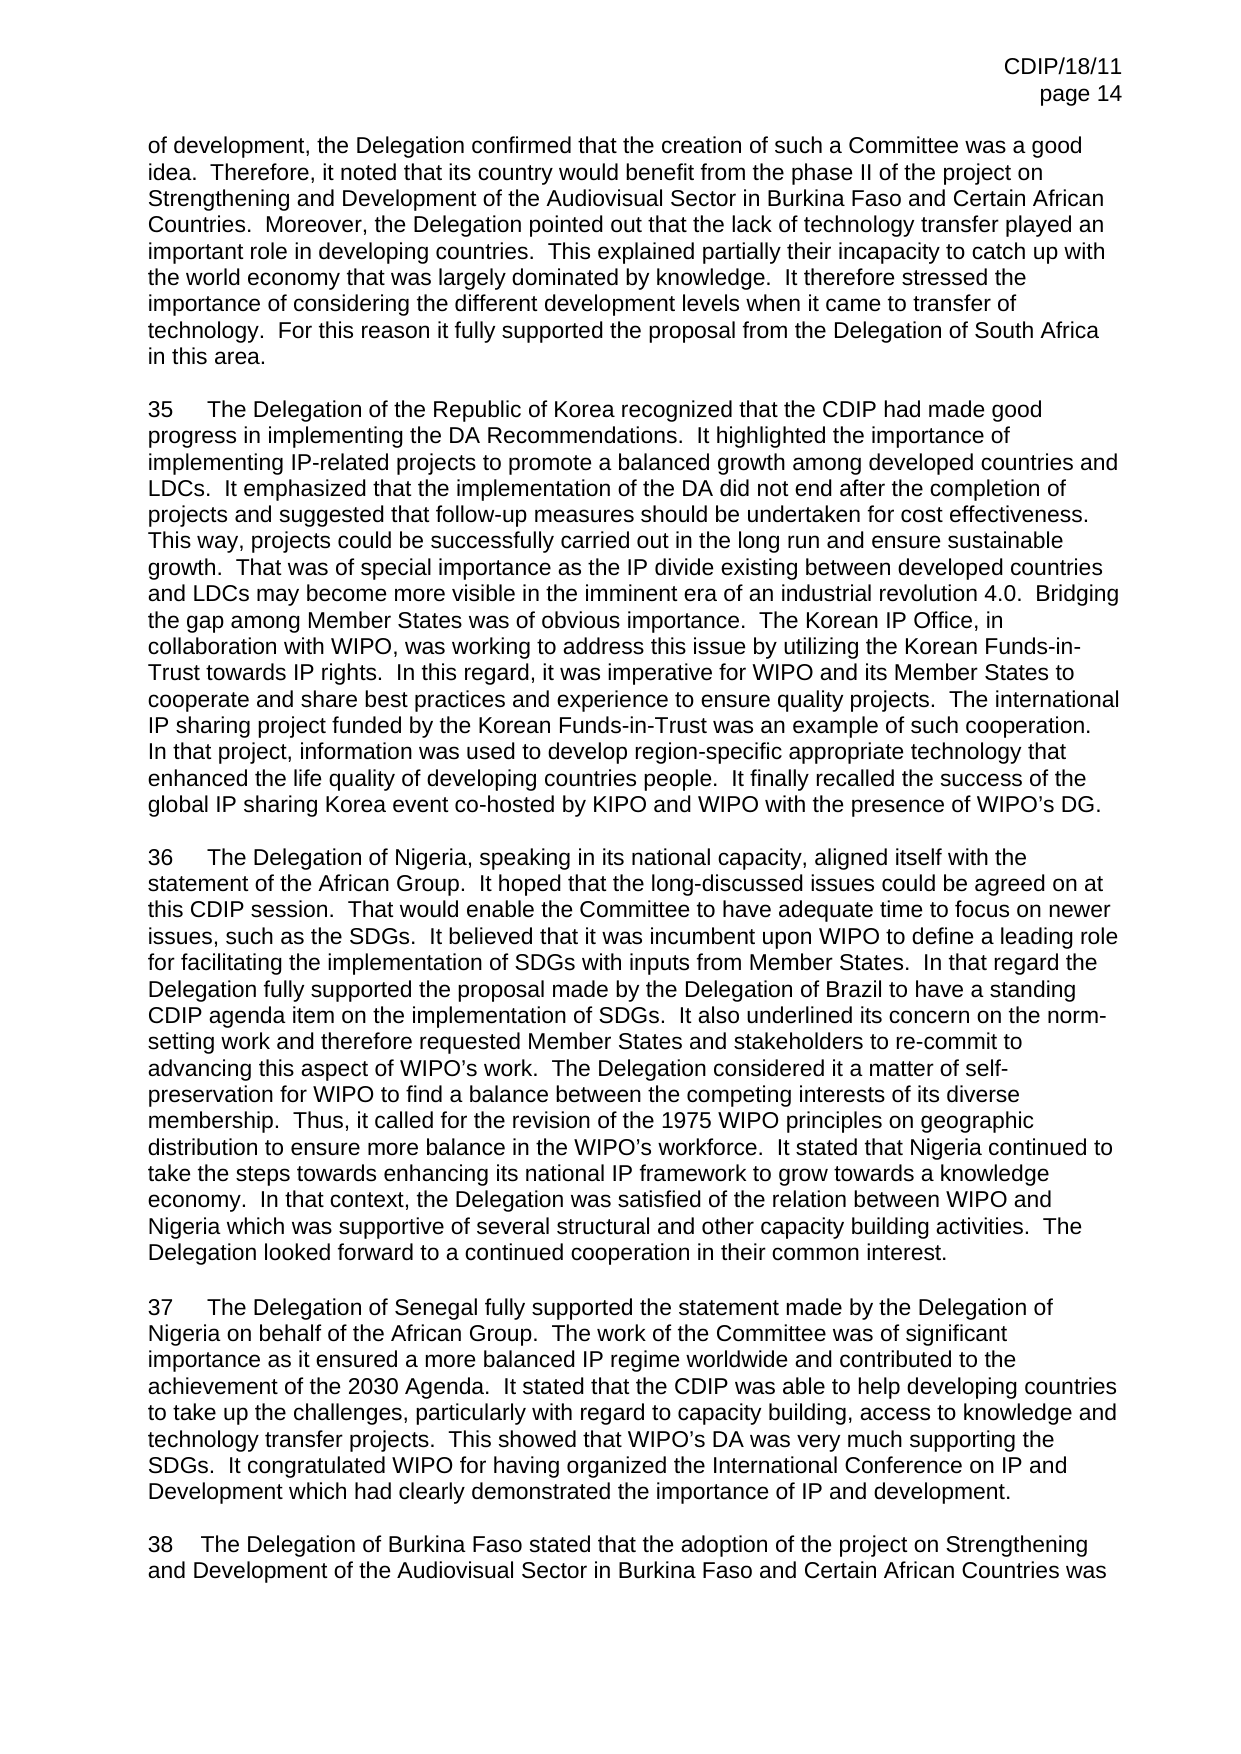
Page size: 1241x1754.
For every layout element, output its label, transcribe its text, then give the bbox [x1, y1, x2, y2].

text The Delegation of Nigeria, speaking in its national capacity, aligned itself with the statement of the African Group. It hoped that the long-discussed issues could be agreed on at this CDIP session. That would enable the Committee to have adequate time to focus on newer issues, such as the SDGs. It believed that it was incumbent upon WIPO to define a leading role for facilitating the implementation of SDGs with inputs from Member States. In that regard the Delegation fully supported the proposal made by the Delegation of Brazil to have a standing CDIP agenda item on the implementation of SDGs. It also underlined its concern on the norm-setting work and therefore requested Member States and stakeholders to re-commit to advancing this aspect of WIPO’s work. The Delegation considered it a matter of self-preservation for WIPO to find a balance between the competing interests of its diverse membership. Thus, it called for the revision of the 1975 WIPO principles on geographic distribution to ensure more balance in the WIPO’s workforce. It stated that Nigeria continued to take the steps towards enhancing its national IP framework to grow towards a knowledge economy. In that context, the Delegation was satisfied of the relation between WIPO and Nigeria which was supportive of several structural and other capacity building activities. The Delegation looked forward to a continued cooperation in their common interest. [148, 844, 1122, 1265]
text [148, 1531, 1122, 1584]
text The Delegation of the Republic of Korea recognized that the CDIP had made good progress in implementing the DA Recommendations. It highlighted the importance of implementing IP-related projects to promote a balanced growth among developed countries and LDCs. It emphasized that the implementation of the DA did not end after the completion of projects and suggested that follow-up measures should be undertaken for cost effectiveness. This way, projects could be successfully carried out in the long run and ensure sustainable growth. That was of special importance as the IP divide existing between developed countries and LDCs may become more visible in the imminent era of an industrial revolution 4.0. Bridging the gap among Member States was of obvious importance. The Korean IP Office, in collaboration with WIPO, was working to address this issue by utilizing the Korean Funds-in-Trust towards IP rights. In this regard, it was imperative for WIPO and its Member States to cooperate and share best practices and experience to ensure quality projects. The international IP sharing project funded by the Korean Funds-in-Trust was an example of such cooperation. In that project, information was used to develop region-specific appropriate technology that enhanced the life quality of developing countries people. It finally recalled the success of the global IP sharing Korea event co-hosted by KIPO and WIPO with the presence of WIPO’s DG. [148, 396, 1122, 817]
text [148, 132, 1122, 369]
text The Delegation of Senegal fully supported the statement made by the Delegation of Nigeria on behalf of the African Group. The work of the Committee was of significant importance as it ensured a more balanced IP regime worldwide and contributed to the achievement of the 2030 Agenda. It stated that the CDIP was able to help developing countries to take up the challenges, particularly with regard to capacity building, access to knowledge and technology transfer projects. This showed that WIPO’s DA was very much supporting the SDGs. It congratulated WIPO for having organized the International Conference on IP and Development which had clearly demonstrated the importance of IP and development. [148, 1294, 1122, 1504]
